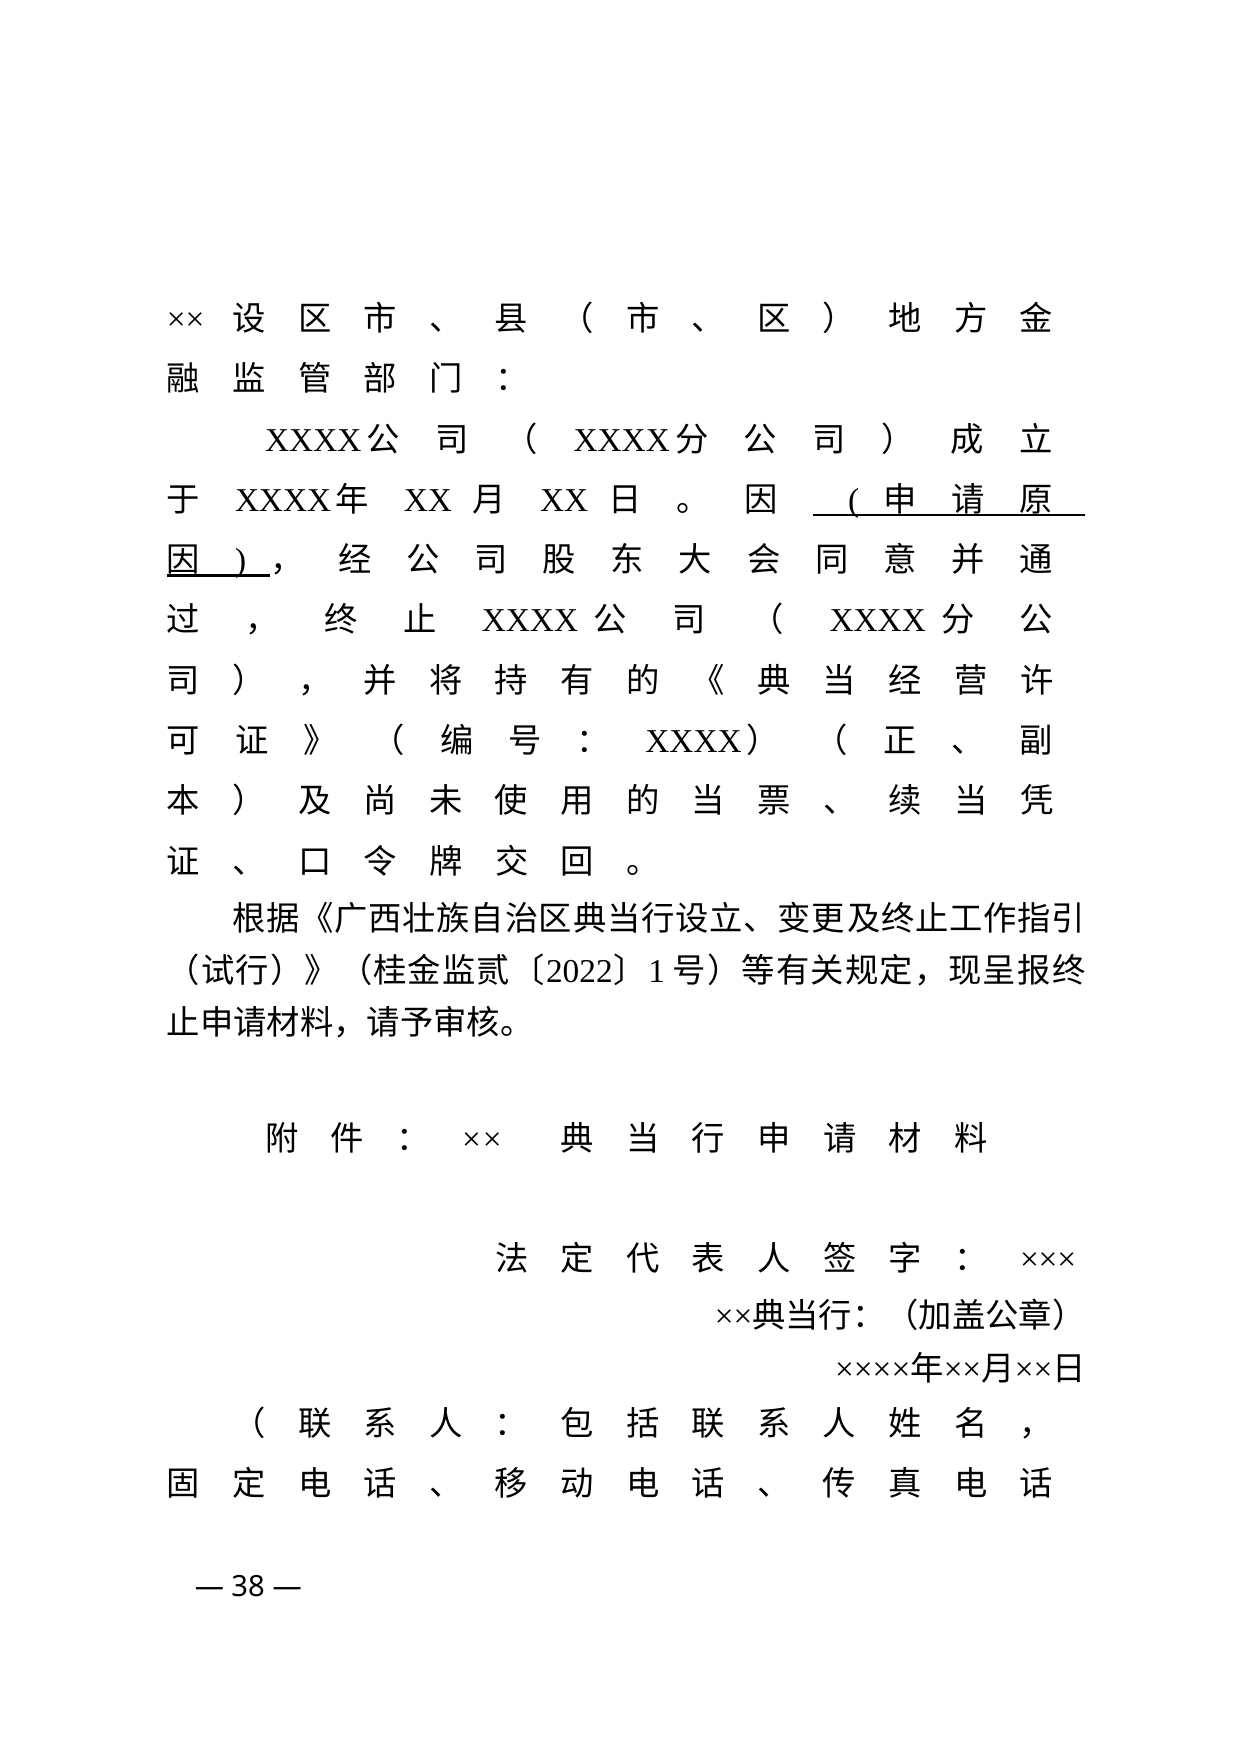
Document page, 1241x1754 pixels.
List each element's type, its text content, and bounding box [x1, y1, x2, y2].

text ××××年××月××日 [167, 1338, 1085, 1390]
text 法定代表人签字：××× [167, 1226, 1085, 1286]
text 附件：××典当行申请材料 [167, 1105, 1085, 1166]
text 根据《广西壮族自治区典当行设立、变更及终止工作指引（试行）》（桂金监贰〔2022〕1号）等有关规定，现呈报终止申请材料，请予审核。 [167, 889, 1085, 1045]
text XXXX公司（XXXX分公司）成立于XXXX年XX月XX日。因 (申请原因)，经公司股东大会同意并通过，终止XXXX公司（XXXX分公司），并将持有的《典当经营许可证》（编号：XXXX）（正、副本）及尚未使用的当票、续当凭证、口令牌交回。 [167, 406, 1085, 889]
text ××设区市、县（市、区）地方金融监管部门： [167, 286, 1085, 406]
text ××典当行：（加盖公章） [167, 1286, 1085, 1338]
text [167, 1390, 1085, 1511]
